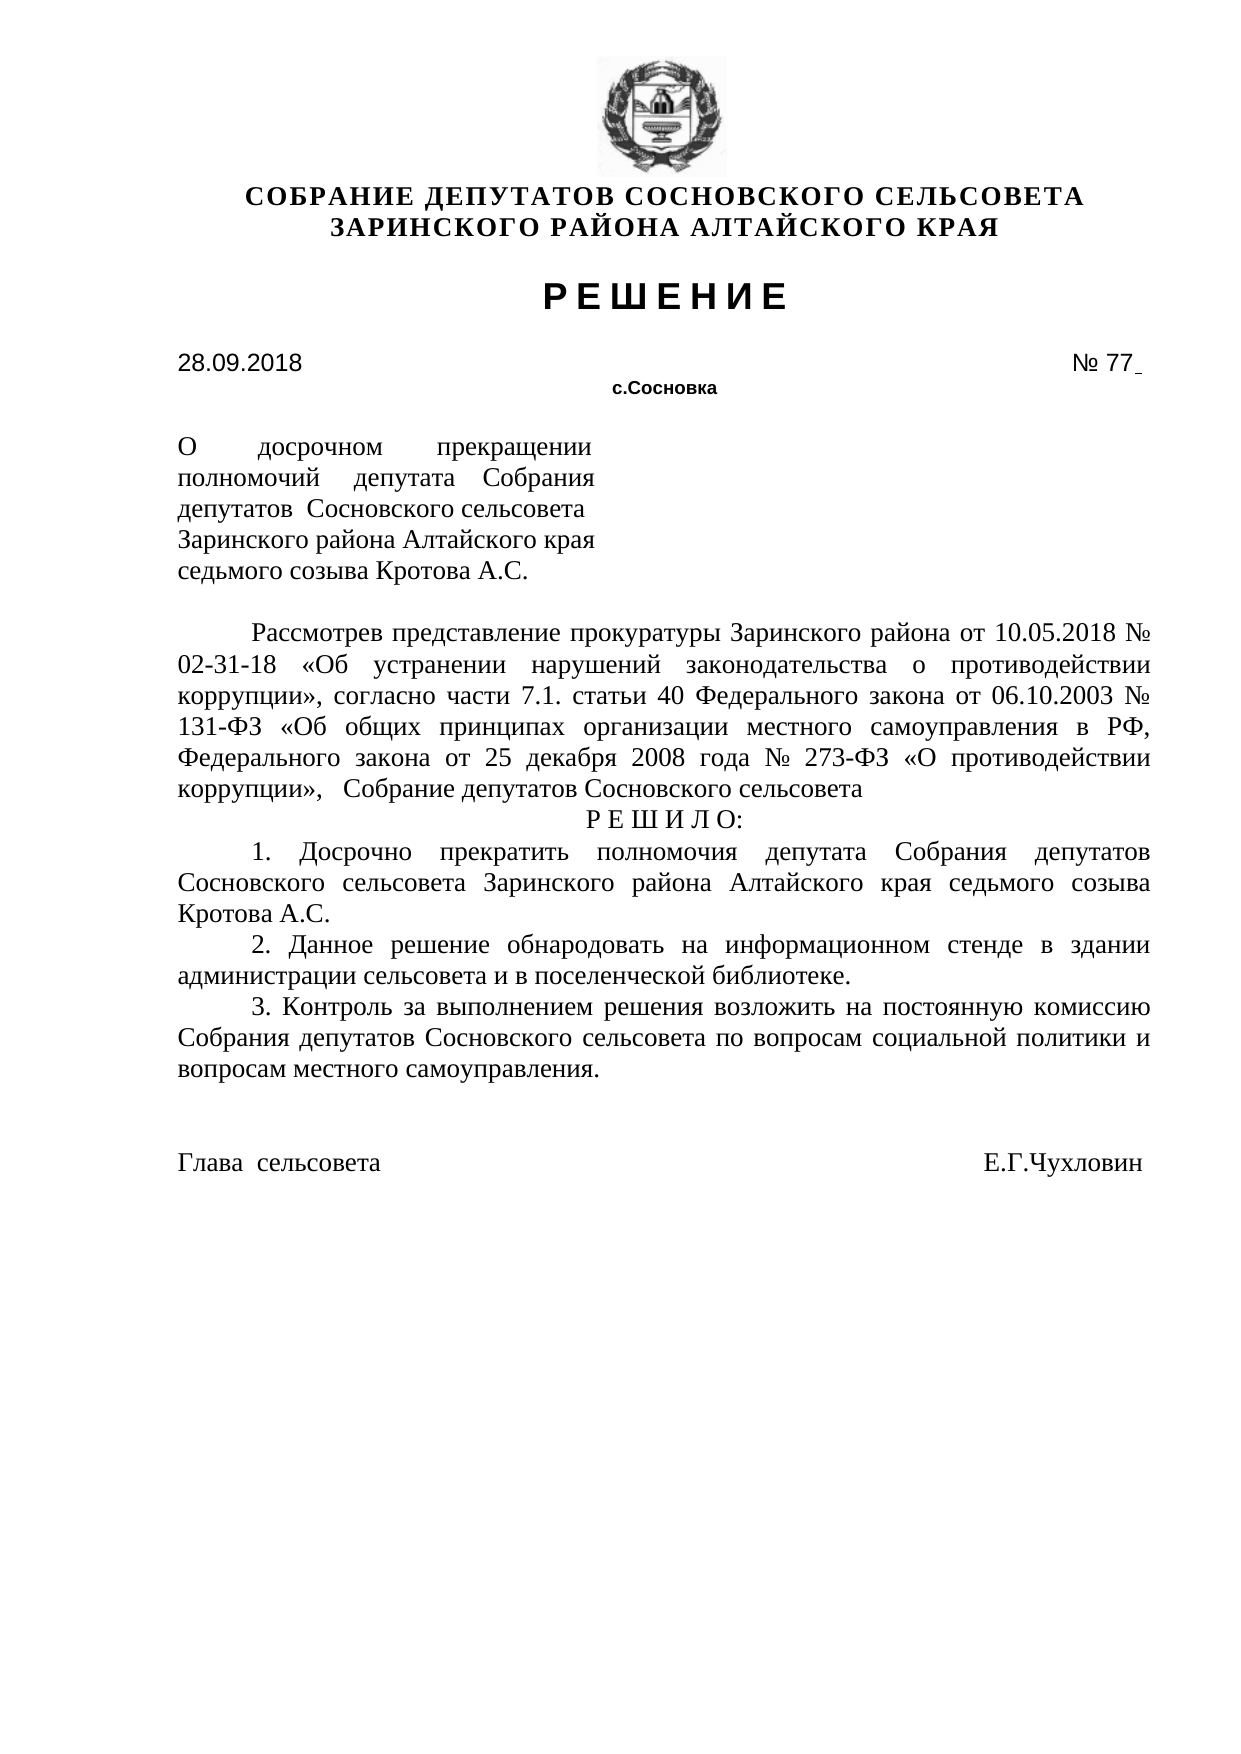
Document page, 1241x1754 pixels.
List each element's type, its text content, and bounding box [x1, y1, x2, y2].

text с.Сосновка [177, 377, 1152, 398]
text 1. Досрочно прекратить полномочия депутата Собрания депутатов Сосновского сельсовета Заринского района Алтайского края седьмого созыва Кротова А.С. [177, 834, 1152, 928]
text седьмого созыва Кротова А.С. [177, 554, 1152, 585]
text Заринского района Алтайского края [177, 212, 1152, 243]
text собрание депутатов Сосновского сельсовета [177, 180, 1152, 212]
text 28.09.2018 № 77 [177, 348, 1152, 377]
text Рассмотрев представление прокуратуры Заринского района от 10.05.2018 № 02-31-18 «Об устранении нарушений законодательства о противодействии коррупции», согласно части 7.1. статьи 40 Федерального закона от 06.10.2003 № 131-ФЗ «Об общих принципах организации местного самоуправления в РФ, Федерального закона от 25 декабря 2008 года № 273-ФЗ «О противодействии коррупции», Собрание депутатов Сосновского сельсовета [177, 617, 1152, 803]
text решение [177, 274, 1152, 317]
text полномочий депутата Собрания [177, 461, 1152, 492]
text Заринского района Алтайского края [177, 523, 1152, 554]
text О досрочном прекращении [177, 430, 1152, 461]
text Глава сельсовета Е.Г.Чухловин [177, 1146, 1152, 1177]
text Р Е Ш И Л О: [177, 803, 1152, 834]
text 3. Контроль за выполнением решения возложить на постоянную комиссию Собрания депутатов Сосновского сельсовета по вопросам социальной политики и вопросам местного самоуправления. [177, 990, 1152, 1084]
text депутатов Сосновского сельсовета [177, 492, 1152, 523]
text 2. Данное решение обнародовать на информационном стенде в здании администрации сельсовета и в поселенческой библиотеке. [177, 928, 1152, 990]
